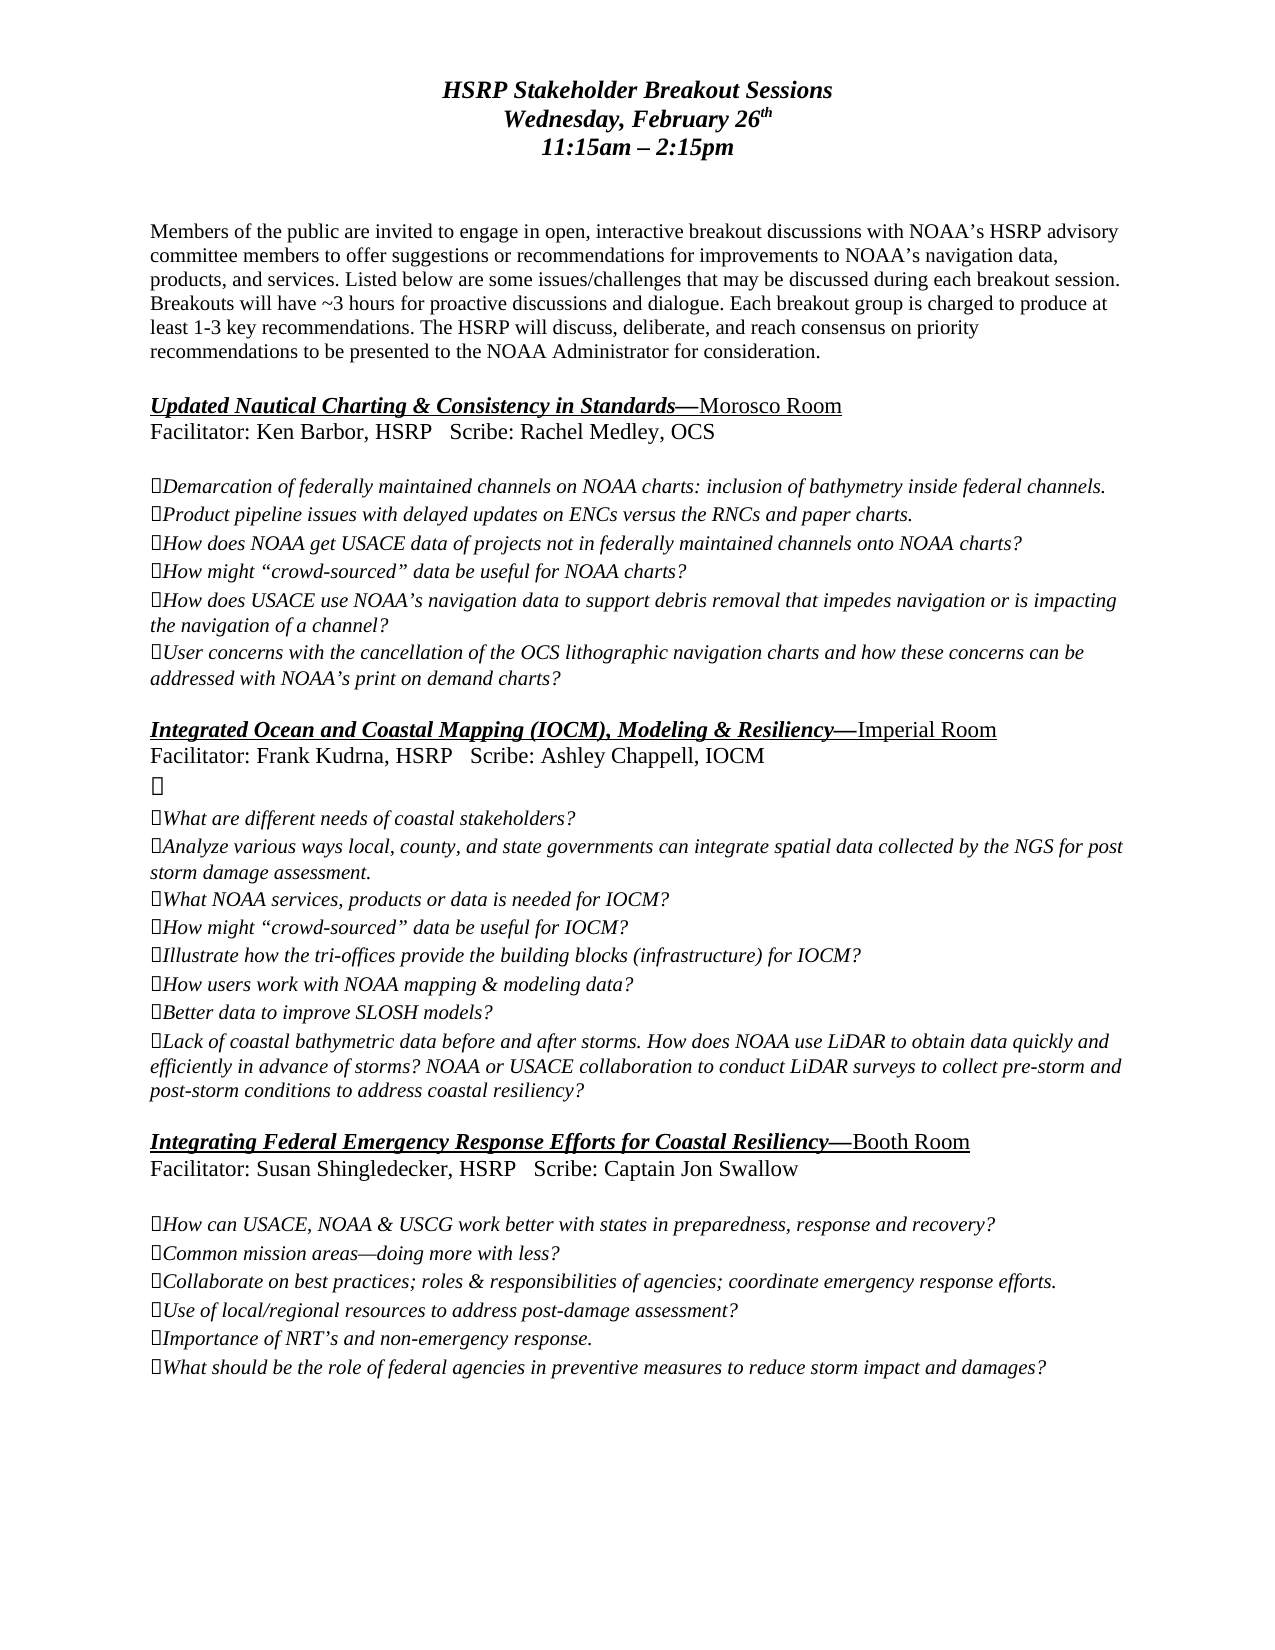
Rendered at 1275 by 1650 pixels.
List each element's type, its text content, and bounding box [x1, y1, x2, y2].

text Integrated Ocean and Coastal Mapping (IOCM), Modeling & Resiliency—Imperial Room [150, 716, 1125, 742]
text Facilitator: Susan Shingledecker, HSRP Scribe: Captain Jon Swallow [150, 1155, 1125, 1181]
text What are different needs of coastal stakeholders? [150, 803, 1125, 831]
text Common mission areas—doing more with less? [150, 1238, 1125, 1266]
text Illustrate how the tri-offices provide the building blocks (infrastructure) for IOCM? [150, 941, 1125, 969]
text Analyze various ways local, county, and state governments can integrate spatial data collected by the NGS for post storm damage assessment. [150, 831, 1125, 884]
text How might “crowd-sourced” data be useful for NOAA charts? [150, 556, 1125, 585]
text Members of the public are invited to engage in open, interactive breakout discussions with NOAA’s HSRP advisory committee members to offer suggestions or recommendations for improvements to NOAA’s navigation data, products, and services. Listed below are some issues/challenges that may be discussed during each breakout session. Breakouts will have ~3 hours for proactive discussions and dialogue. Each breakout group is charged to produce at least 1-3 key recommendations. The HSRP will discuss, deliberate, and reach consensus on priority recommendations to be presented to the NOAA Administrator for consideration. [150, 219, 1125, 363]
text How does USACE use NOAA’s navigation data to support debris removal that impedes navigation or is impacting the navigation of a channel? [150, 585, 1125, 637]
text Facilitator: Frank Kudrna, HSRP Scribe: Ashley Chappell, IOCM [150, 742, 1125, 769]
text Importance of NRT’s and non-emergency response. [150, 1323, 1125, 1352]
text How might “crowd-sourced” data be useful for IOCM? [150, 912, 1125, 941]
text Updated Nautical Charting & Consistency in Standards—Morosco Room [150, 392, 1125, 418]
text How does NOAA get USACE data of projects not in federally maintained channels onto NOAA charts? [150, 528, 1125, 556]
text How can USACE, NOAA & USCG work better with states in preparedness, response and recovery? [150, 1209, 1125, 1238]
text Better data to improve SLOSH models? [150, 997, 1125, 1026]
text What NOAA services, products or data is needed for IOCM? [150, 884, 1125, 912]
text Product pipeline issues with delayed updates on ENCs versus the RNCs and paper charts. [150, 499, 1125, 528]
text Collaborate on best practices; roles & responsibilities of agencies; coordinate emergency response efforts. [150, 1266, 1125, 1295]
text How users work with NOAA mapping & modeling data? [150, 969, 1125, 997]
text User concerns with the cancellation of the OCS lithographic navigation charts and how these concerns can be addressed with NOAA’s print on demand charts? [150, 637, 1125, 690]
text What should be the role of federal agencies in preventive measures to reduce storm impact and damages? [150, 1352, 1125, 1380]
text  [150, 769, 1125, 803]
text Use of local/regional resources to address post-damage assessment? [150, 1295, 1125, 1323]
text Integrating Federal Emergency Response Efforts for Coastal Resiliency—Booth Room [150, 1128, 1125, 1155]
text Facilitator: Ken Barbor, HSRP Scribe: Rachel Medley, OCS [150, 418, 1125, 444]
text Demarcation of federally maintained channels on NOAA charts: inclusion of bathymetry inside federal channels. [150, 471, 1125, 499]
text Lack of coastal bathymetric data before and after storms. How does NOAA use LiDAR to obtain data quickly and efficiently in advance of storms? NOAA or USACE collaboration to conduct LiDAR surveys to collect pre-storm and post-storm conditions to address coastal resiliency? [150, 1026, 1125, 1102]
